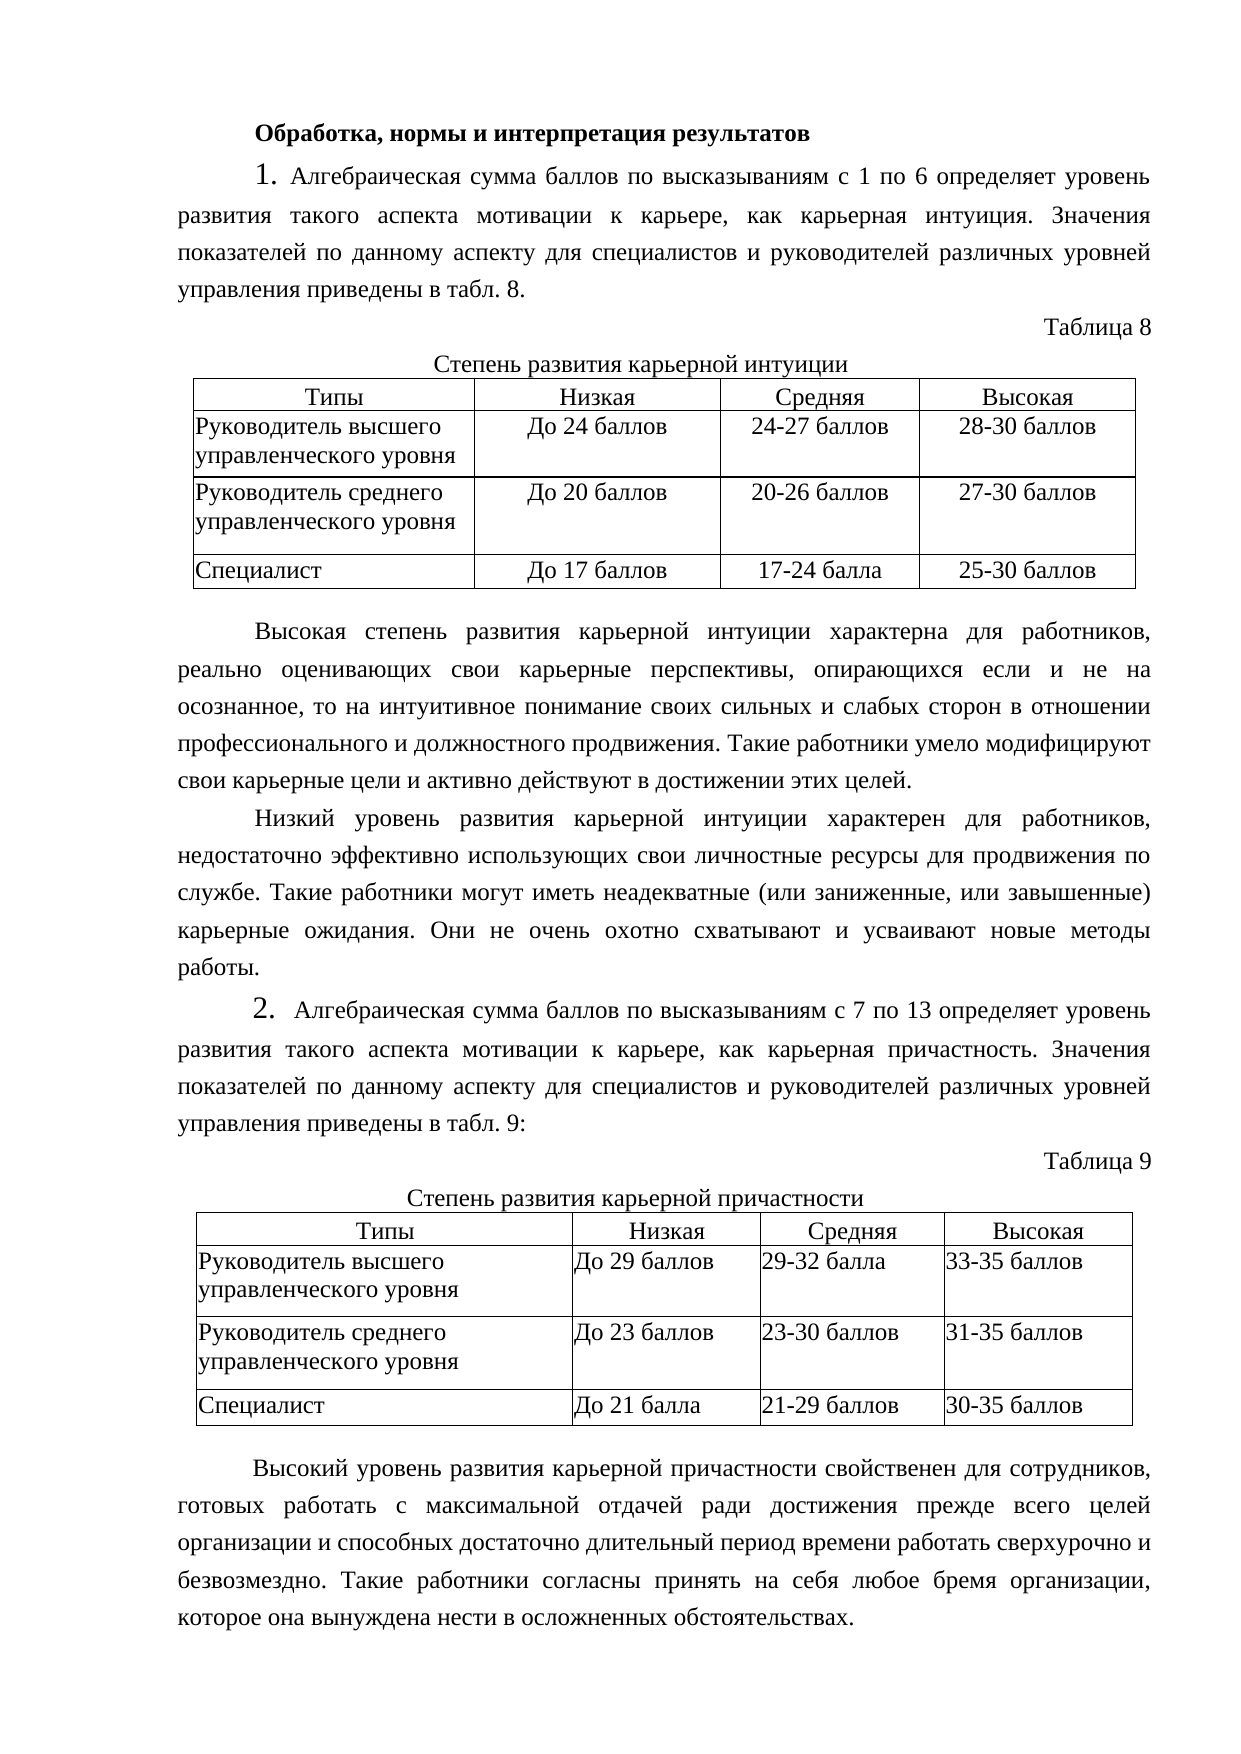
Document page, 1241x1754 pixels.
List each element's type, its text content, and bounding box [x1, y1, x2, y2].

text Высокий уровень развития карьерной причастности свойственен для сотрудников, готовых работать с максимальной отдачей ради достижения прежде всего целей организации и способных достаточно длительный период времени работать сверхурочно и безвозмездно. Такие работники согласны принять на себя любое бремя организации, которое она вынуждена нести в осложненных обстоятельствах. [177, 1453, 1152, 1631]
table_cell 29-32 балла [761, 1246, 944, 1316]
table_header Высокая [920, 379, 1135, 410]
list Алгебраическая сумма баллов по высказываниям с 7 по 13 определяет уровень развития такого аспекта мотивации к карьере, как карьерная причастность. Значения показателей по данному аспекту для специалистов и руководителей различных уровней управления приведены в табл. 9: [177, 989, 1152, 1137]
text Высокая степень развития карьерной интуиции характерна для работников, реально оценивающих свои карьерные перспективы, опирающихся если и не на осознанное, то на интуитивное понимание своих сильных и слабых сторон в отношении профессионального и должностного продвижения. Такие работники умело модифицируют свои карьерные цели и активно действуют в достижении этих целей. [177, 616, 1152, 794]
table_cell 30-35 баллов [945, 1390, 1132, 1425]
text Низкий уровень развития карьерной интуиции характерен для работников, недостаточно эффективно использующих свои личностные ресурсы для продвижения по службе. Такие работники могут иметь неадекватные (или заниженные, или завышенные) карьерные ожидания. Они не очень охотно схватывают и усваивают новые методы работы. [177, 803, 1152, 981]
table_header Средняя [761, 1213, 944, 1245]
table_cell 23-30 баллов [761, 1317, 944, 1389]
table_header Типы [197, 1213, 572, 1245]
table_header Низкая [475, 379, 720, 410]
table_header Средняя [721, 379, 919, 410]
table_cell Руководитель среднего управленческого уровня [197, 1317, 572, 1389]
table_cell Руководитель высшего управленческого уровня [194, 411, 474, 476]
table_cell До 24 баллов [475, 411, 720, 476]
text Таблица 8 [177, 312, 1152, 341]
table_cell 27-30 баллов [920, 478, 1135, 554]
table_header Типы [194, 379, 474, 410]
table_cell Руководитель высшего управленческого уровня [197, 1246, 572, 1316]
table_cell 33-35 баллов [945, 1246, 1132, 1316]
table_cell До 23 баллов [573, 1317, 760, 1389]
list Алгебраическая сумма баллов по высказываниям с 1 по 6 определяет уровень развития такого аспекта мотивации к карьере, как карьерная интуиция. Значения показателей по данному аспекту для специалистов и руководителей различных уровней управления приведены в табл. 8. [177, 155, 1152, 303]
table_cell 24-27 баллов [721, 411, 919, 476]
table_cell 31-35 баллов [945, 1317, 1132, 1389]
table_cell До 29 баллов [573, 1246, 760, 1316]
table_cell Руководитель среднего управленческого уровня [194, 478, 474, 554]
table_cell Специалист [197, 1390, 572, 1425]
table_cell До 21 балла [573, 1390, 760, 1425]
table_header Низкая [573, 1213, 760, 1245]
text Степень развития карьерной причастности [407, 1183, 1152, 1212]
table_cell До 20 баллов [475, 478, 720, 554]
text Степень развития карьерной интуиции [433, 349, 1152, 378]
table_cell 21-29 баллов [761, 1390, 944, 1425]
table_cell 17-24 балла [721, 555, 919, 588]
text Таблица 9 [177, 1146, 1152, 1174]
table_cell 28-30 баллов [920, 411, 1135, 476]
table_cell 25-30 баллов [920, 555, 1135, 588]
table_header Высокая [945, 1213, 1132, 1245]
table_cell Специалист [194, 555, 474, 588]
table_cell До 17 баллов [475, 555, 720, 588]
table_cell 20-26 баллов [721, 478, 919, 554]
text Обработка, нормы и интерпретация результатов [177, 118, 1152, 147]
